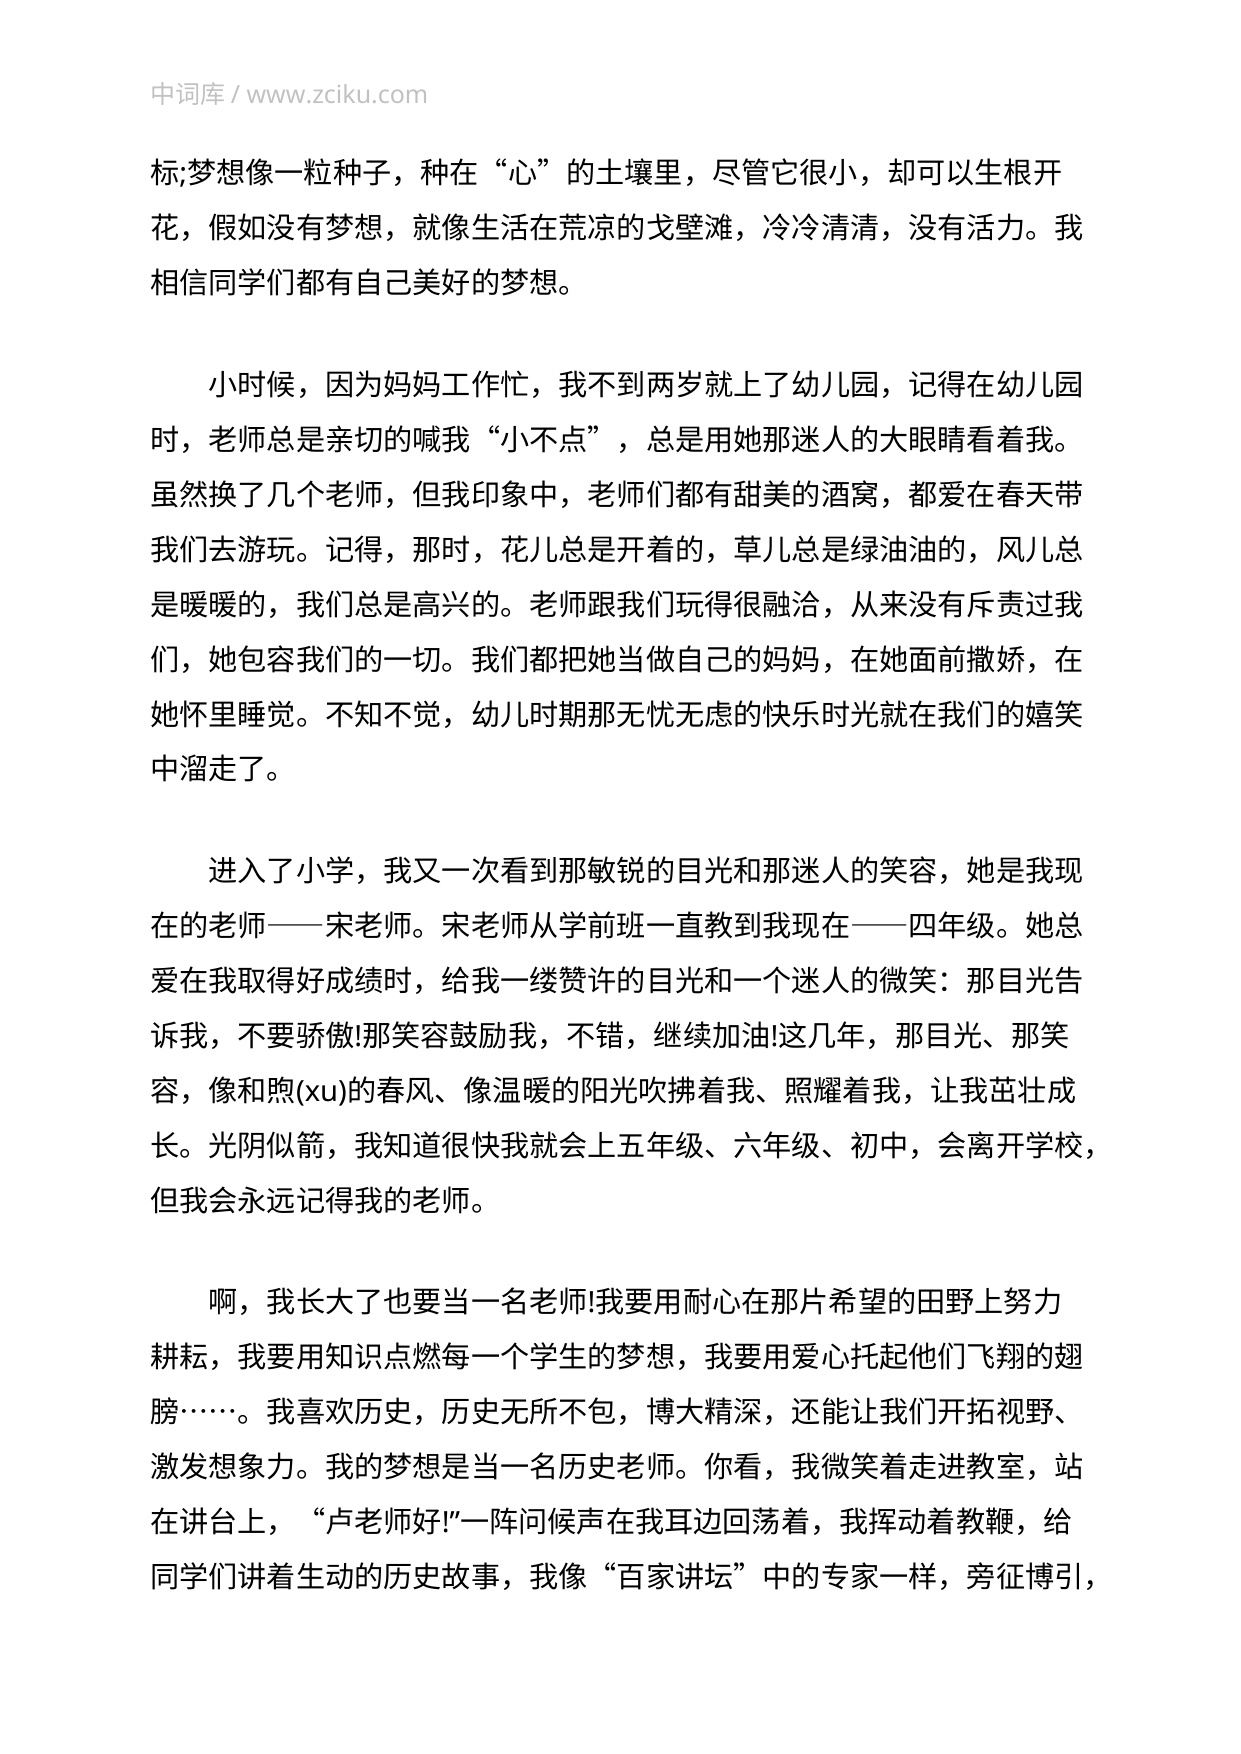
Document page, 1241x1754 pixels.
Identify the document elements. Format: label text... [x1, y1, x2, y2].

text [150, 1279, 1090, 1596]
text 小时候，因为妈妈工作忙，我不到两岁就上了幼儿园，记得在幼儿园时，老师总是亲切的喊我“小不点”，总是用她那迷人的大眼睛看着我。虽然换了几个老师，但我印象中，老师们都有甜美的酒窝，都爱在春天带我们去游玩。记得，那时，花儿总是开着的，草儿总是绿油油的，风儿总是暖暖的，我们总是高兴的。老师跟我们玩得很融洽，从来没有斥责过我们，她包容我们的一切。我们都把她当做自己的妈妈，在她面前撒娇，在她怀里睡觉。不知不觉，幼儿时期那无忧无虑的快乐时光就在我们的嬉笑中溜走了。 [150, 362, 1090, 788]
text 进入了小学，我又一次看到那敏锐的目光和那迷人的笑容，她是我现在的老师——宋老师。宋老师从学前班一直教到我现在——四年级。她总爱在我取得好成绩时，给我一缕赞许的目光和一个迷人的微笑：那目光告诉我，不要骄傲!那笑容鼓励我，不错，继续加油!这几年，那目光、那笑容，像和煦(xu)的春风、像温暖的阳光吹拂着我、照耀着我，让我茁壮成长。光阴似箭，我知道很快我就会上五年级、六年级、初中，会离开学校，但我会永远记得我的老师。 [150, 848, 1090, 1219]
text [150, 150, 1090, 302]
